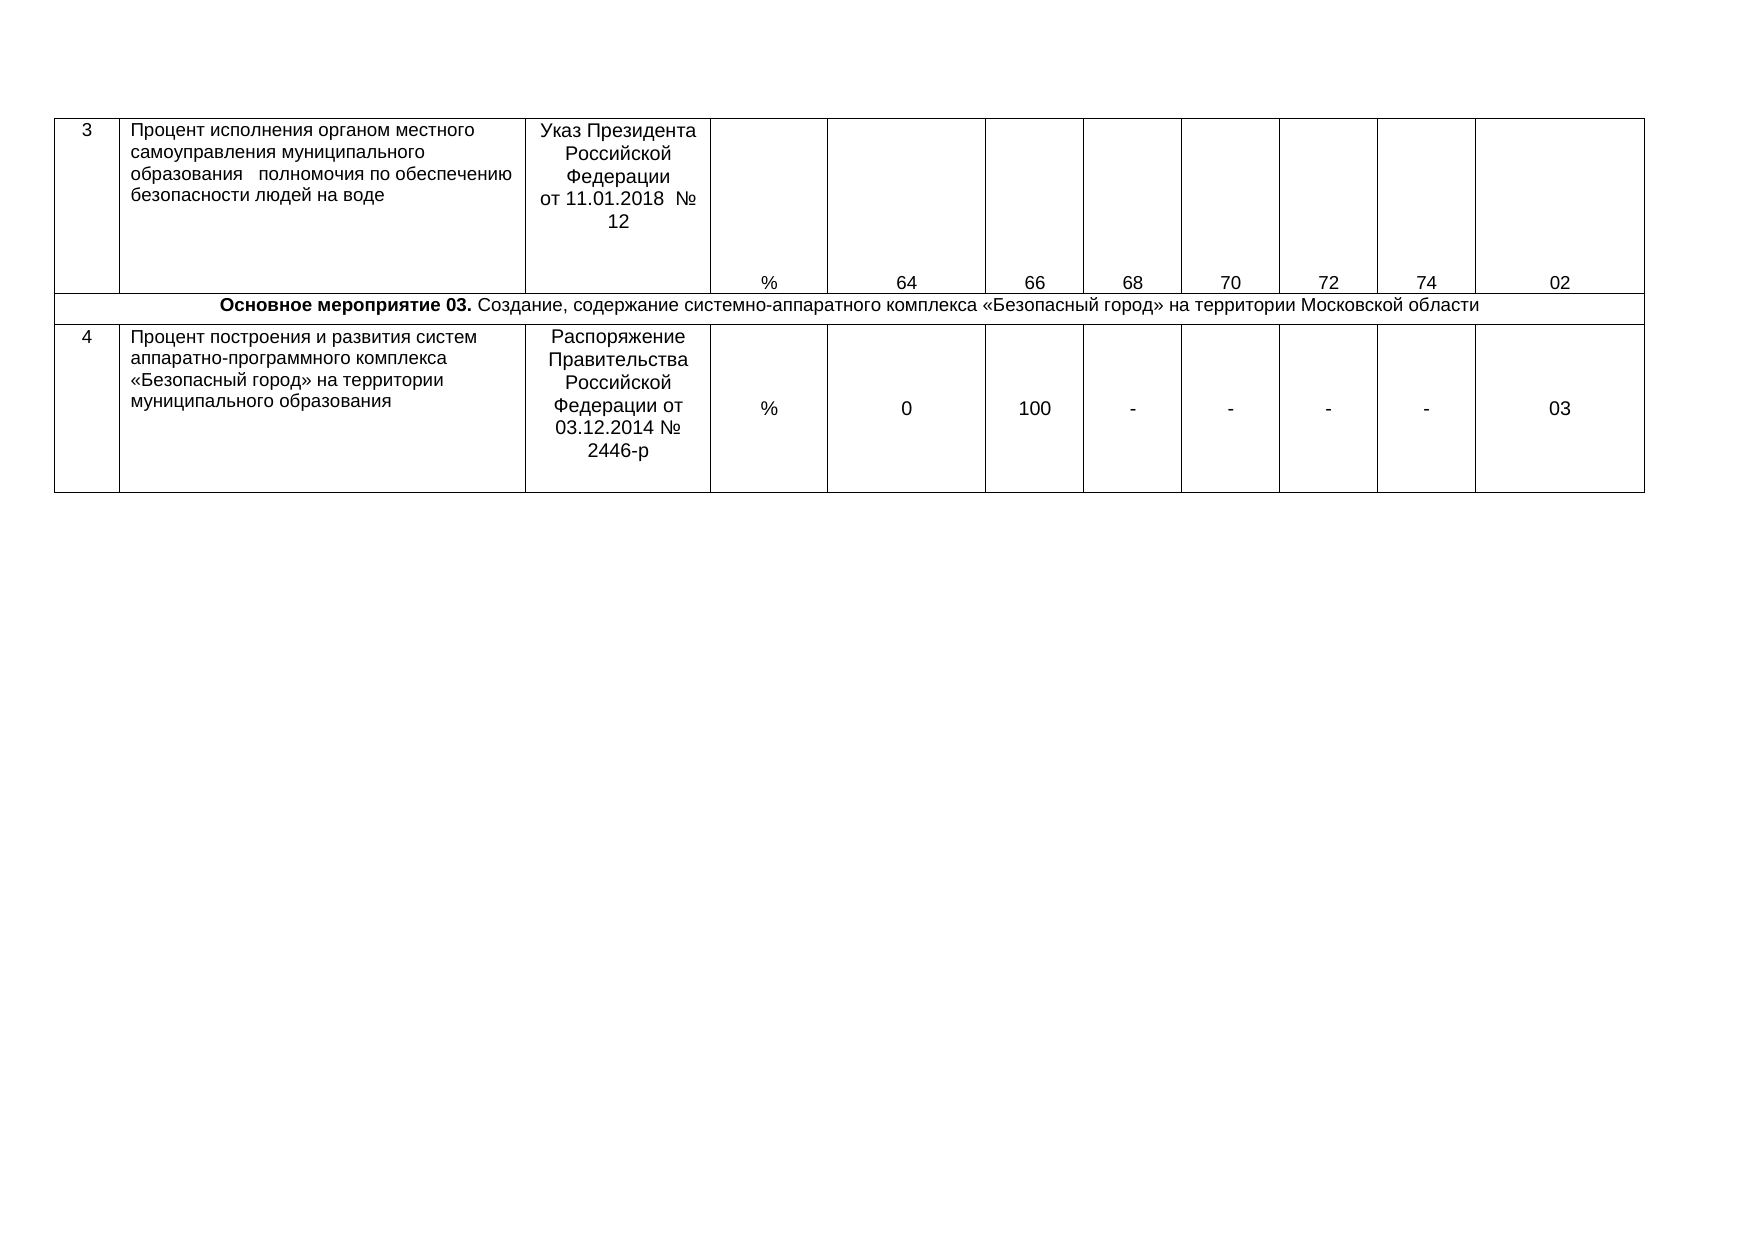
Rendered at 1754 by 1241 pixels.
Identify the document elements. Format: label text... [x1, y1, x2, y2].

table_cell 4 [55, 325, 119, 492]
table_cell % [711, 119, 827, 293]
table_cell 100 [986, 325, 1083, 492]
table_cell Указ Президента Российской Федерации от 11.01.2018 № 12 [526, 119, 710, 293]
table_cell Распоряжение Правительства Российской Федерации от 03.12.2014 № 2446-р [526, 325, 710, 492]
table_cell 68 [1084, 119, 1181, 293]
table_cell 0 [828, 325, 985, 492]
table_cell 74 [1378, 119, 1475, 293]
table_cell Основное мероприятие 03. Создание, содержание системно-аппаратного комплекса «Безопасный город» на территории Московской области [55, 294, 1644, 324]
table_cell 3 [55, 119, 119, 293]
table_cell 72 [1280, 119, 1377, 293]
table_cell 02 [1476, 119, 1644, 293]
table_cell - [1182, 325, 1279, 492]
table_cell - [1280, 325, 1377, 492]
table_cell 66 [986, 119, 1083, 293]
table_cell Процент исполнения органом местного самоуправления муниципального образования полномочия по обеспечению безопасности людей на воде [120, 119, 525, 293]
table_cell Процент построения и развития систем аппаратно-программного комплекса «Безопасный город» на территории муниципального образования [120, 325, 525, 492]
table_cell % [711, 325, 827, 492]
table_cell 64 [828, 119, 985, 293]
table_cell - [1084, 325, 1181, 492]
table_cell 03 [1476, 325, 1644, 492]
table_cell 70 [1182, 119, 1279, 293]
table_cell - [1378, 325, 1475, 492]
